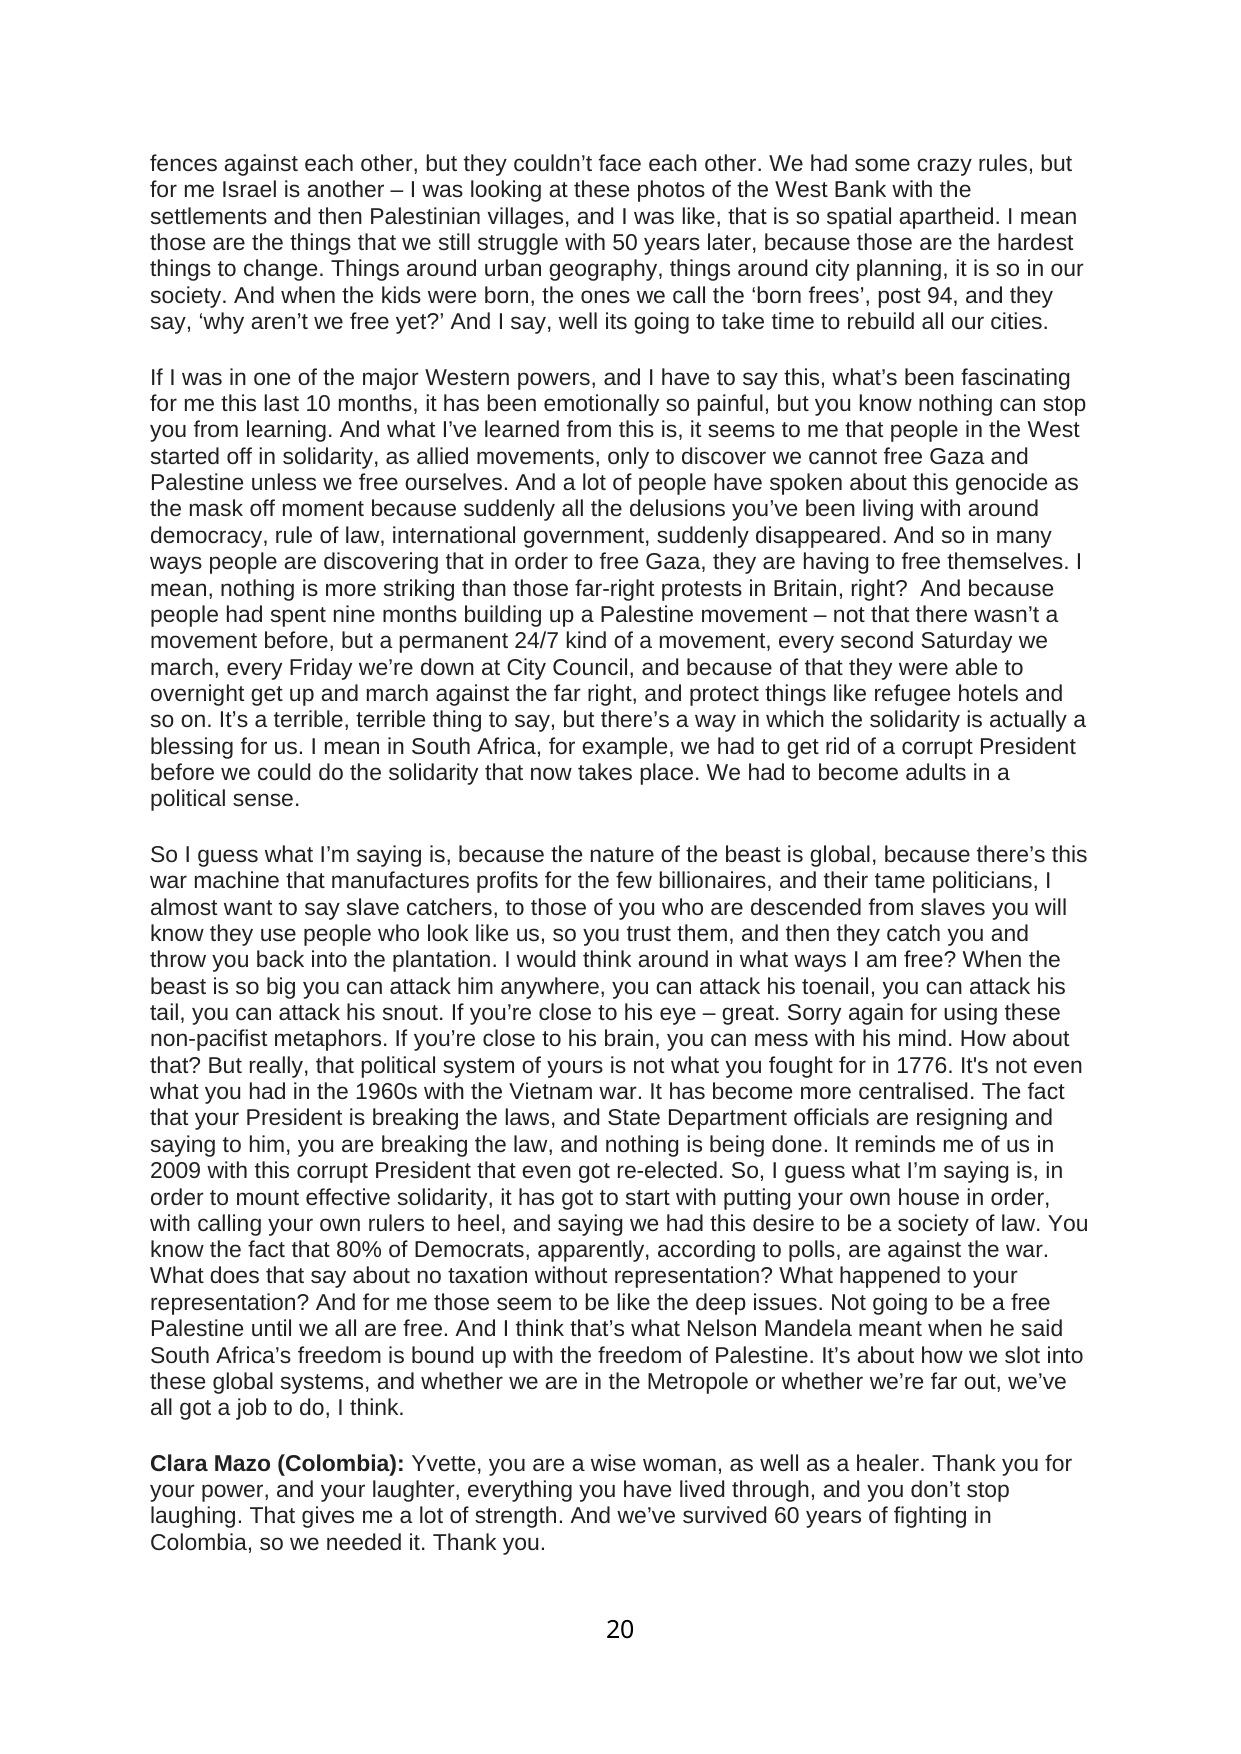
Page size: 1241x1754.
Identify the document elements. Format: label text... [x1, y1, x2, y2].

text So I guess what I’m saying is, because the nature of the beast is global, because there’s this war machine that manufactures profits for the few billionaires, and their tame politicians, I almost want to say slave catchers, to those of you who are descended from slaves you will know they use people who look like us, so you trust them, and then they catch you and throw you back into the plantation. I would think around in what ways I am free? When the beast is so big you can attack him anywhere, you can attack his toenail, you can attack his tail, you can attack his snout. If you’re close to his eye – great. Sorry again for using these non-pacifist metaphors. If you’re close to his brain, you can mess with his mind. How about that? But really, that political system of yours is not what you fought for in 1776. It's not even what you had in the 1960s with the Vietnam war. It has become more centralised. The fact that your President is breaking the laws, and State Department officials are resigning and saying to him, you are breaking the law, and nothing is being done. It reminds me of us in 2009 with this corrupt President that even got re-elected. So, I guess what I’m saying is, in order to mount effective solidarity, it has got to start with putting your own house in order, with calling your own rulers to heel, and saying we had this desire to be a society of law. You know the fact that 80% of Democrats, apparently, according to polls, are against the war. What does that say about no taxation without representation? What happened to your representation? And for me those seem to be like the deep issues. Not going to be a free Palestine until we all are free. And I think that’s what Nelson Mandela meant when he said South Africa’s freedom is bound up with the freedom of Palestine. It’s about how we slot into these global systems, and whether we are in the Metropole or whether we’re far out, we’ve all got a job to do, I think. [150, 841, 1090, 1421]
text If I was in one of the major Western powers, and I have to say this, what’s been fascinating for me this last 10 months, it has been emotionally so painful, but you know nothing can stop you from learning. And what I’ve learned from this is, it seems to me that people in the West started off in solidarity, as allied movements, only to discover we cannot free Gaza and Palestine unless we free ourselves. And a lot of people have spoken about this genocide as the mask off moment because suddenly all the delusions you’ve been living with around democracy, rule of law, international government, suddenly disappeared. And so in many ways people are discovering that in order to free Gaza, they are having to free themselves. I mean, nothing is more striking than those far-right protests in Britain, right? And because people had spent nine months building up a Palestine movement – not that there wasn’t a movement before, but a permanent 24/7 kind of a movement, every second Saturday we march, every Friday we’re down at City Council, and because of that they were able to overnight get up and march against the far right, and protect things like refugee hotels and so on. It’s a terrible, terrible thing to say, but there’s a way in which the solidarity is actually a blessing for us. I mean in South Africa, for example, we had to get rid of a corrupt President before we could do the solidarity that now takes place. We had to become adults in a political sense. [150, 364, 1090, 812]
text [150, 150, 1090, 334]
text Clara Mazo (Colombia): Yvette, you are a wise woman, as well as a healer. Thank you for your power, and your laughter, everything you have lived through, and you don’t stop laughing. That gives me a lot of strength. And we’ve survived 60 years of fighting in Colombia, so we needed it. Thank you. [150, 1450, 1090, 1555]
